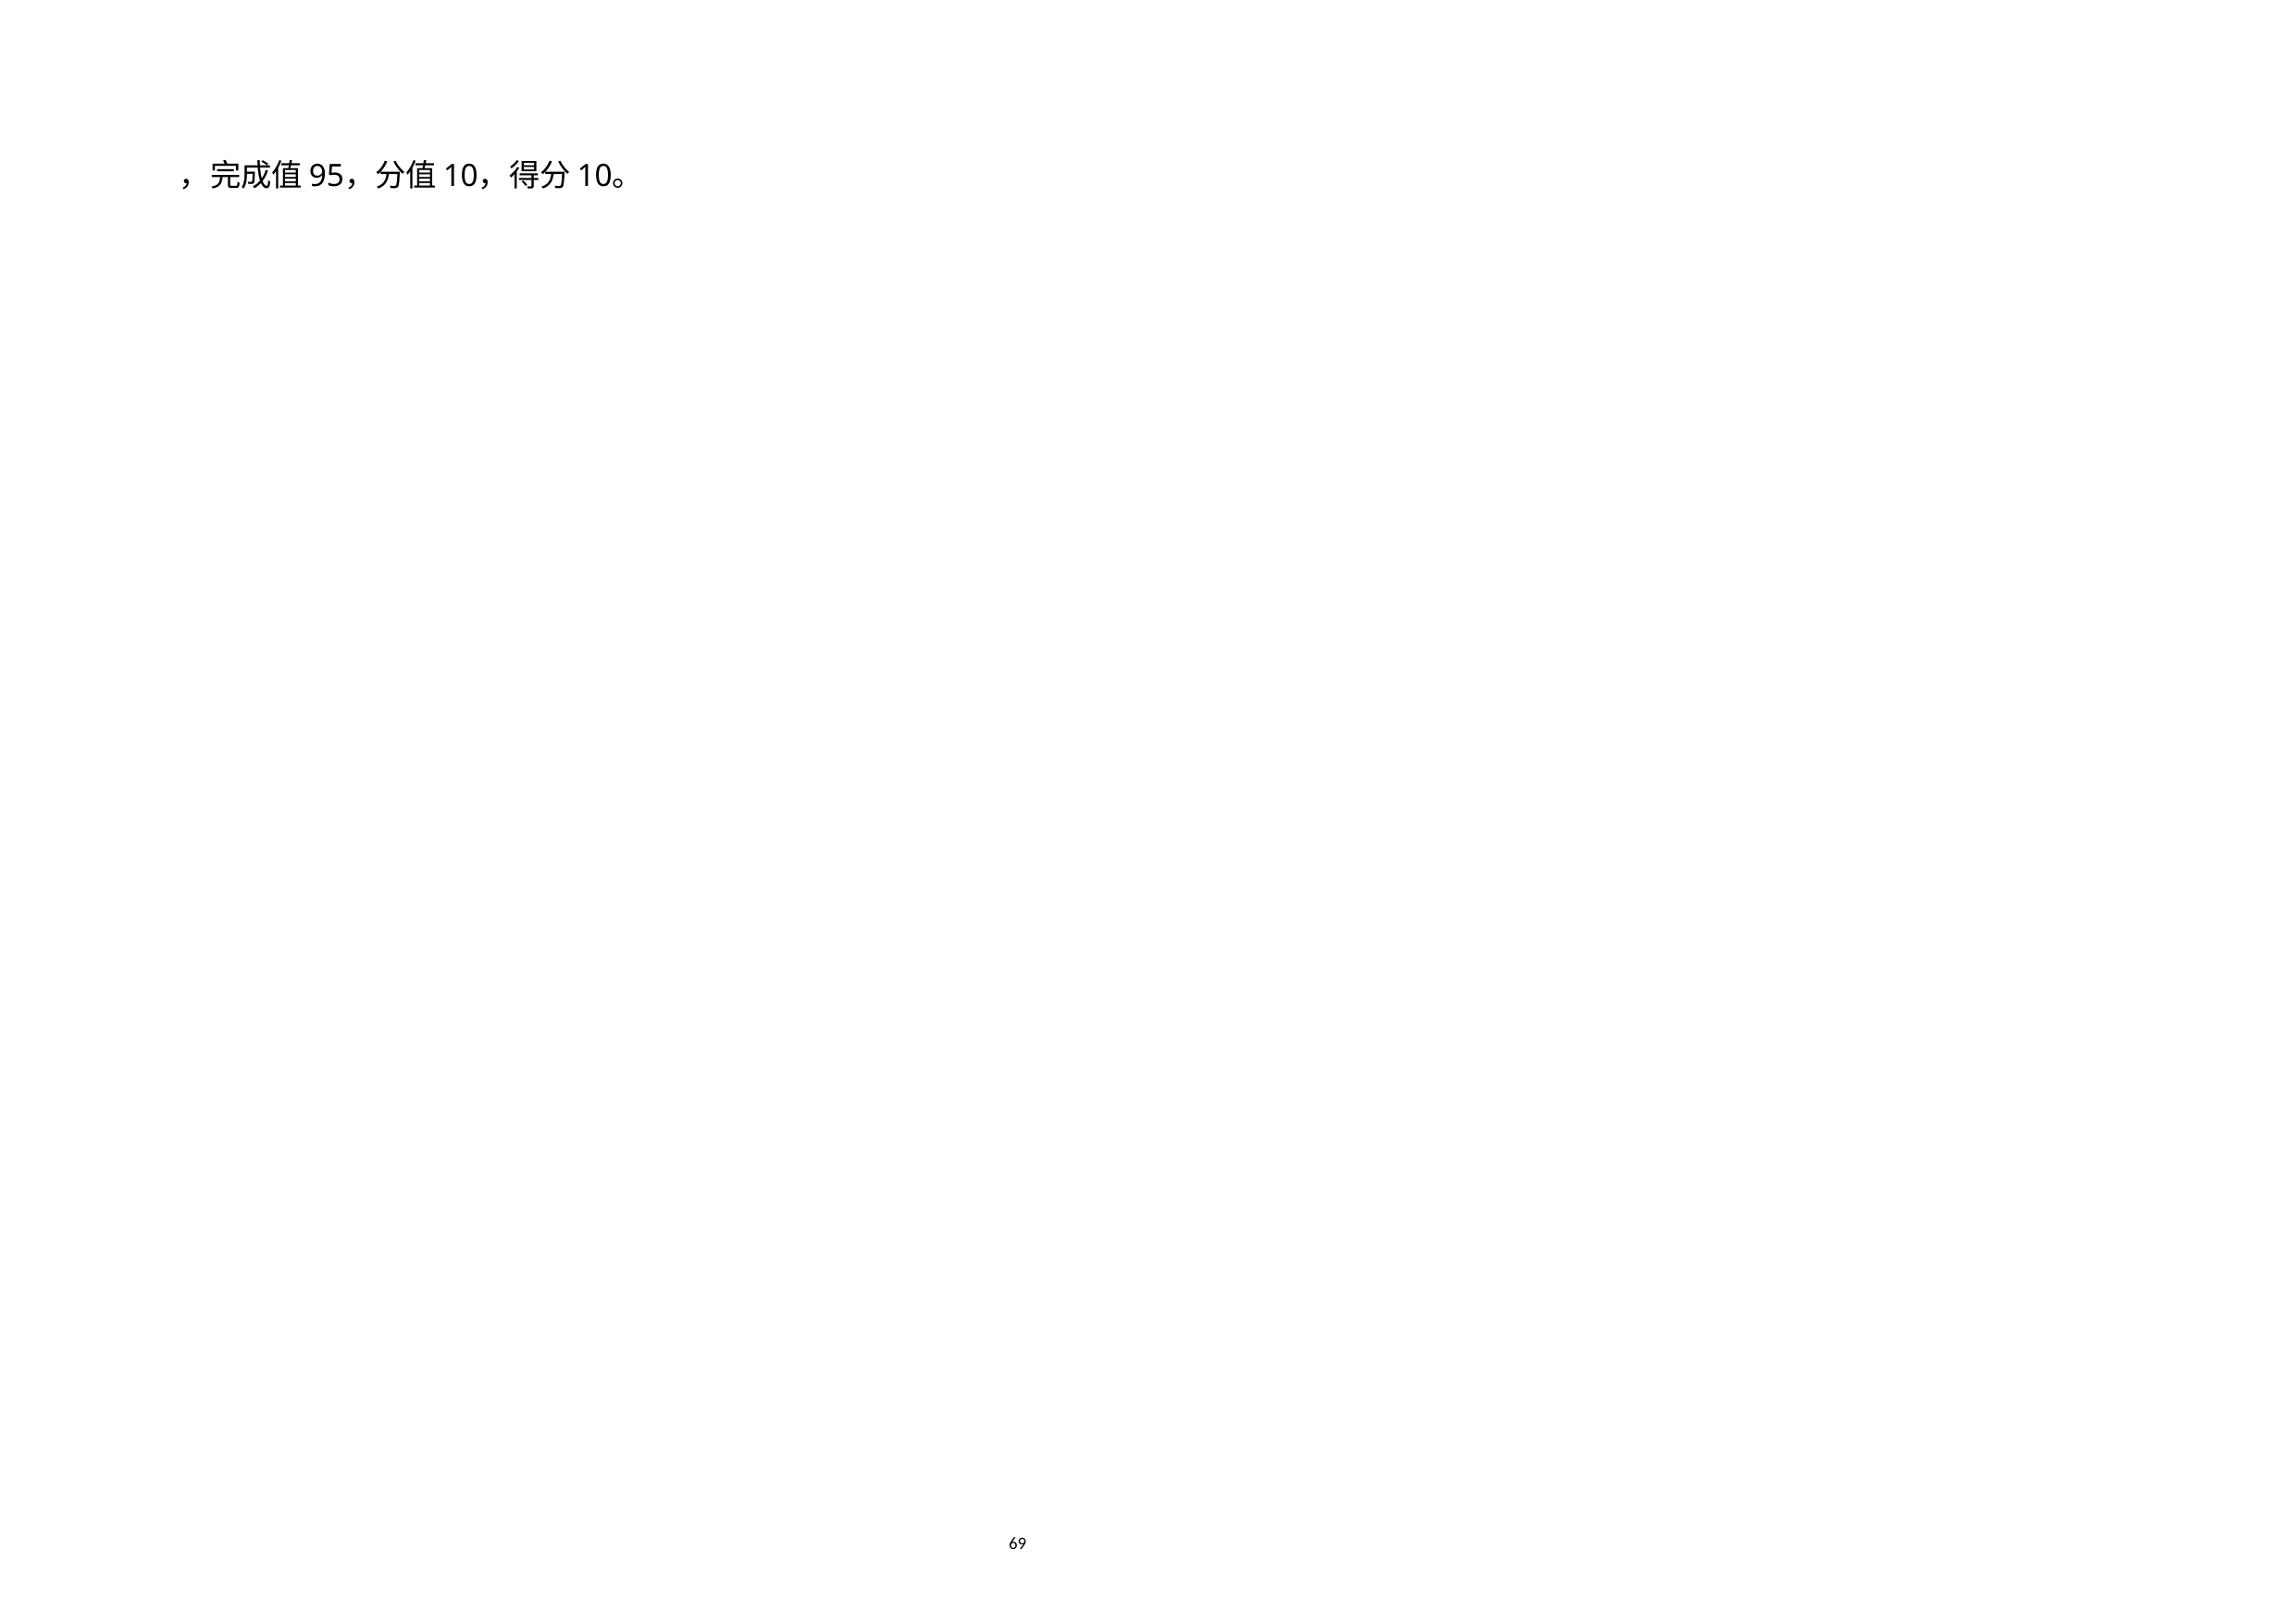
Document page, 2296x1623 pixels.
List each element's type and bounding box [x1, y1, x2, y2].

text [180, 139, 2156, 198]
